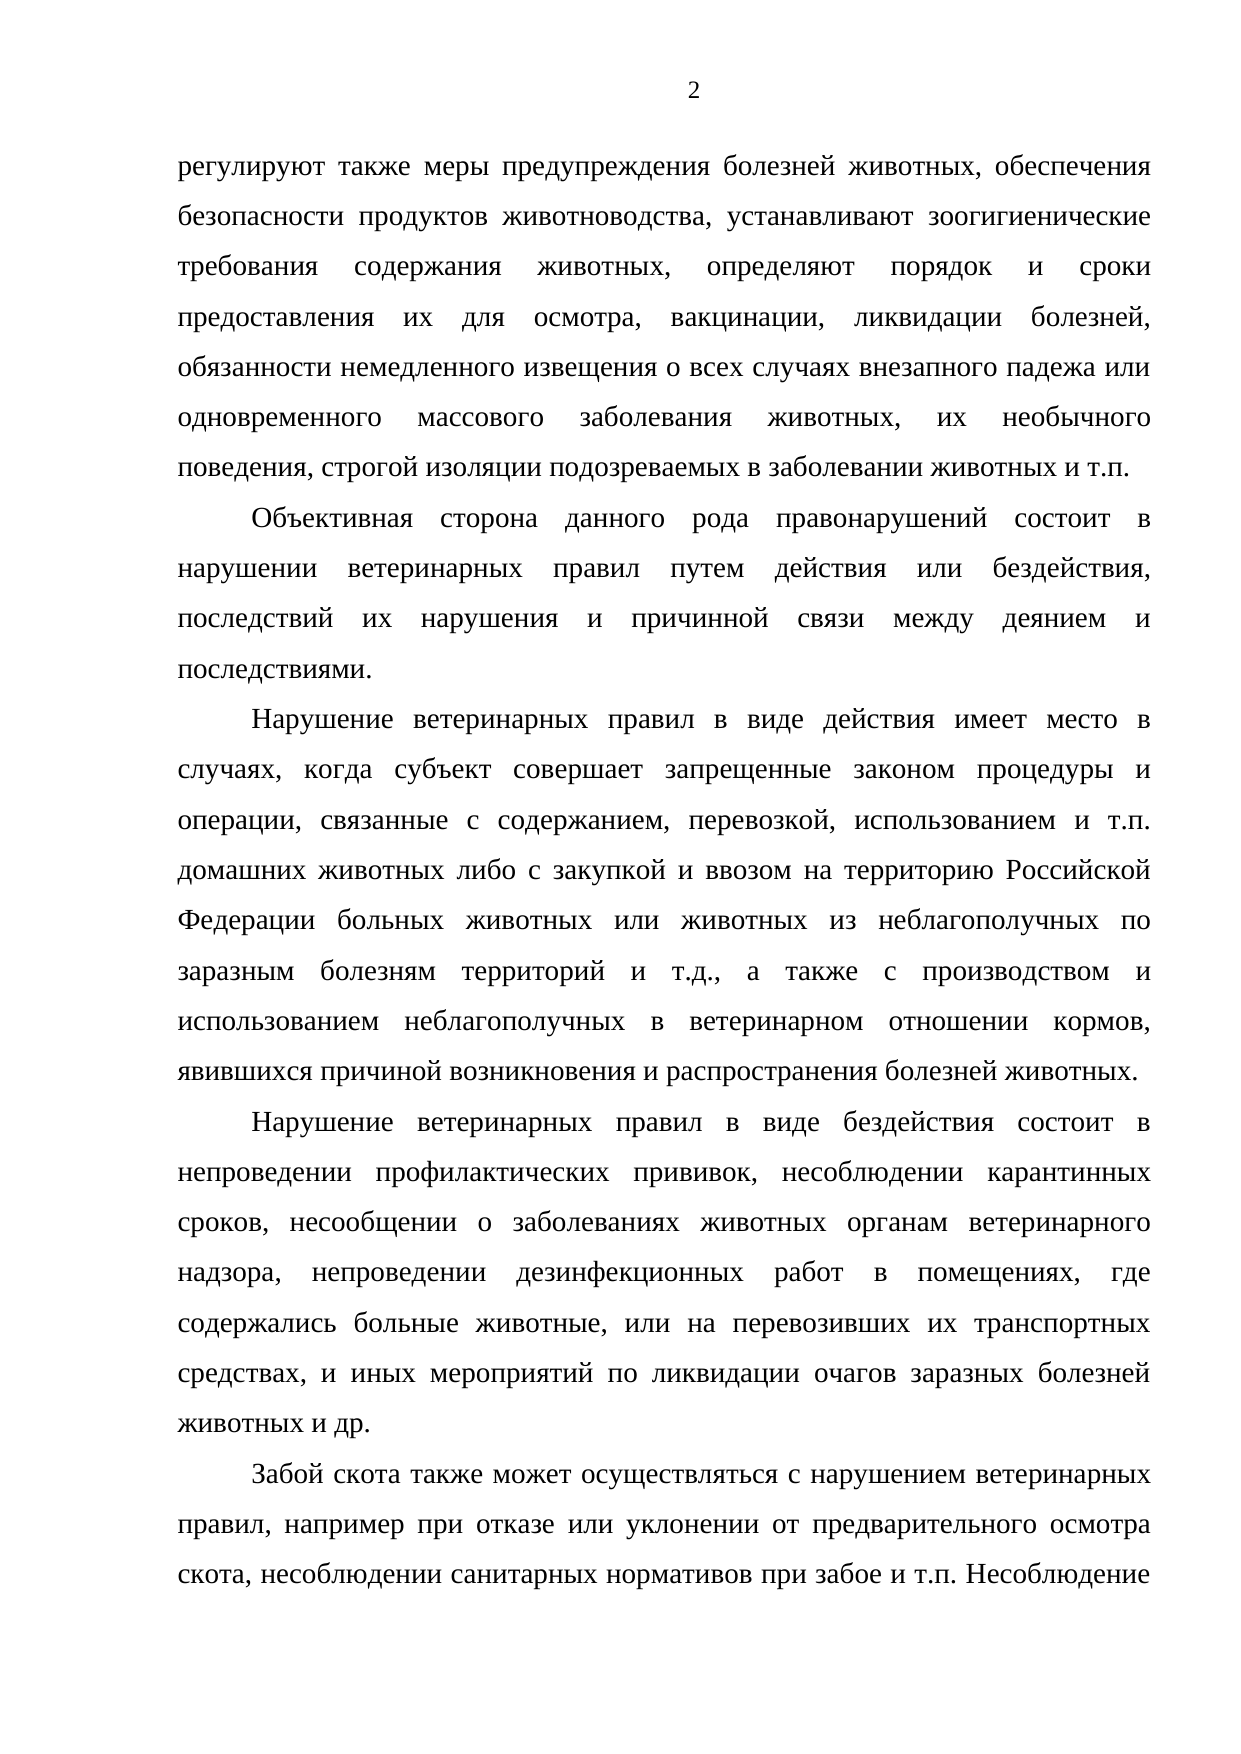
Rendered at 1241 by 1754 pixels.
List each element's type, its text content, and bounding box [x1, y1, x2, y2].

text Нарушение ветеринарных правил в виде бездействия состоит в непроведении профилактических прививок, несоблюдении карантинных сроков, несообщении о заболеваниях животных органам ветеринарного надзора, непроведении дезинфекционных работ в помещениях, где содержались больные животные, или на перевозивших их транспортных средствах, и иных мероприятий по ликвидации очагов заразных болезней животных и др. [177, 1104, 1152, 1439]
text Объективная сторона данного рода правонарушений состоит в нарушении ветеринарных правил путем действия или бездействия, последствий их нарушения и причинной связи между деянием и последствиями. [177, 500, 1152, 684]
text Нарушение ветеринарных правил в виде действия имеет место в случаях, когда субъект совершает запрещенные законом процедуры и операции, связанные с содержанием, перевозкой, использованием и т.п. домашних животных либо с закупкой и ввозом на территорию Российской Федерации больных животных или животных из неблагополучных по заразным болезням территорий и т.д., а также с производством и использованием неблагополучных в ветеринарном отношении кормов, явившихся причиной возникновения и распространения болезней животных. [177, 701, 1152, 1087]
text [177, 148, 1152, 483]
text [177, 1456, 1152, 1590]
